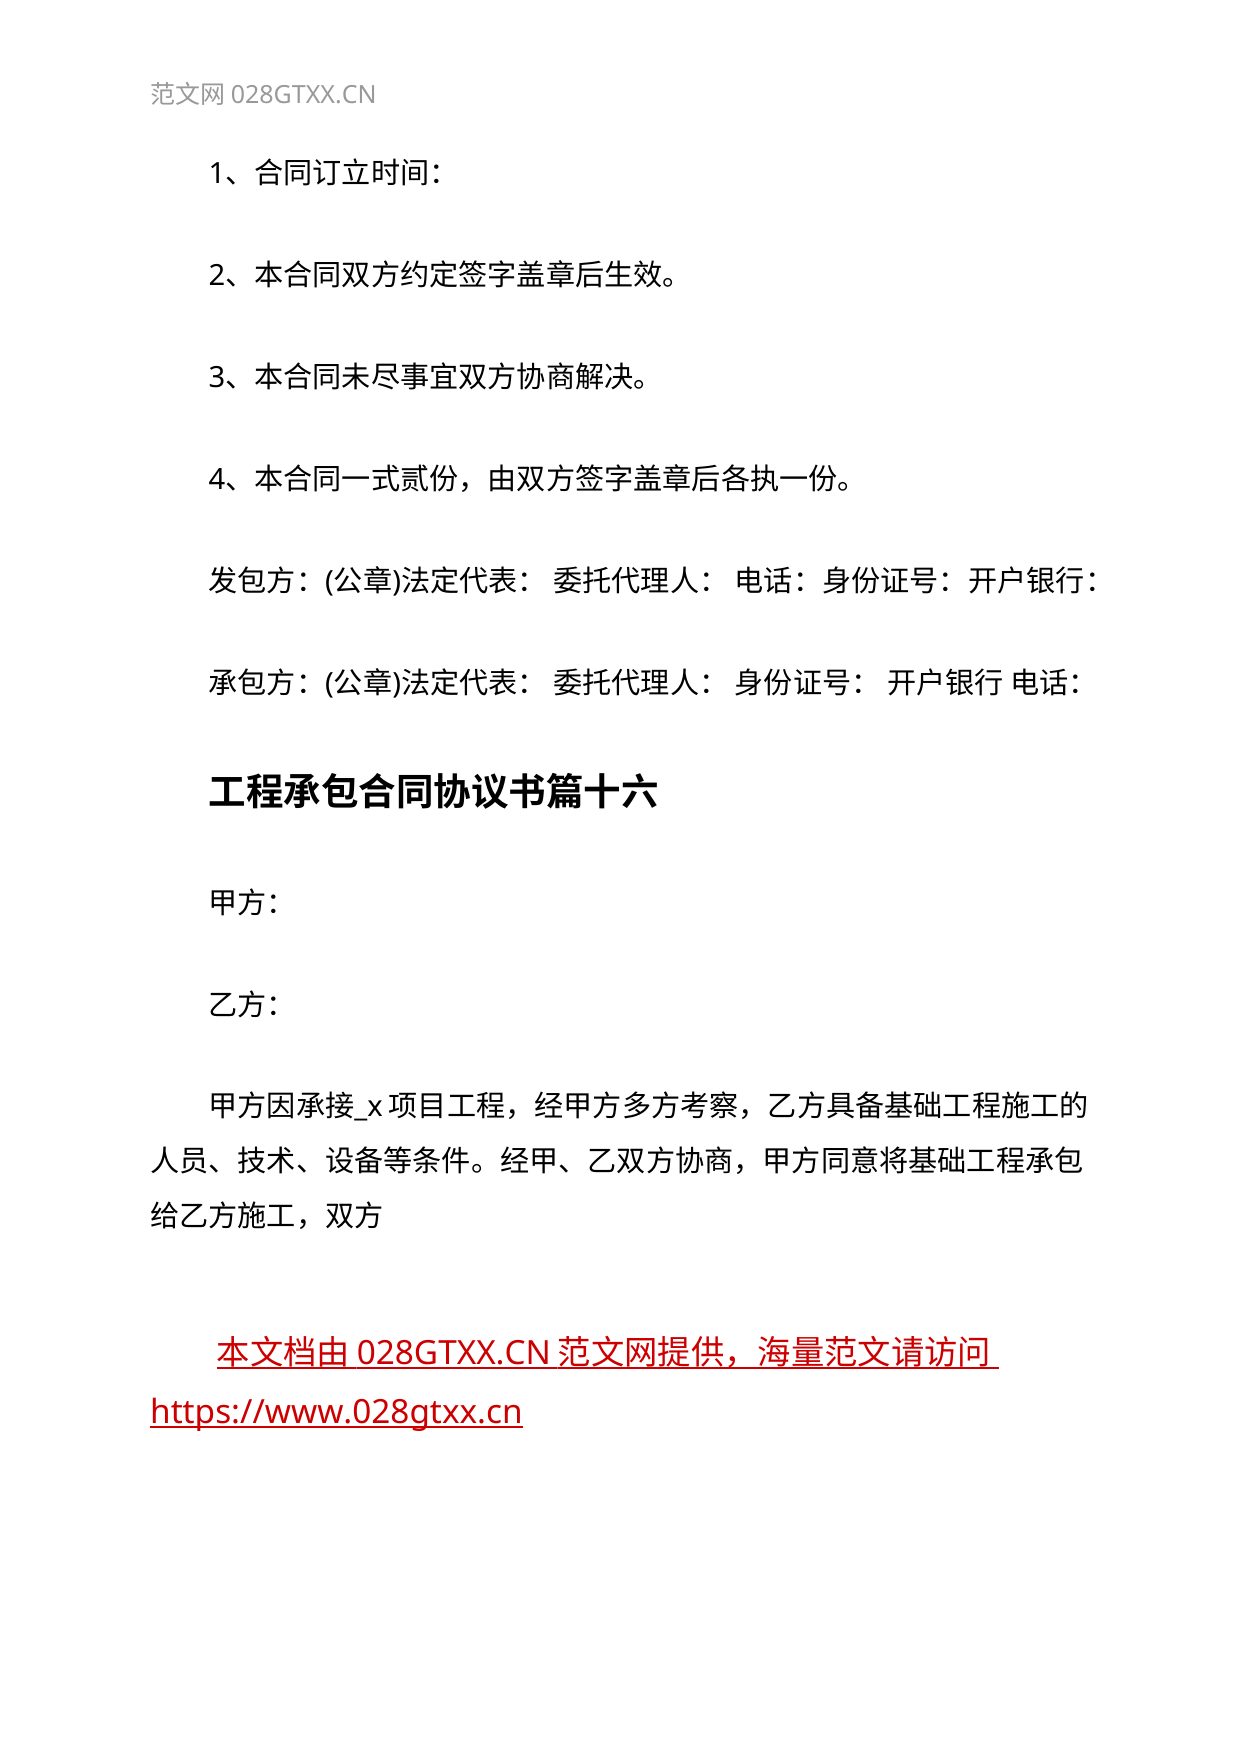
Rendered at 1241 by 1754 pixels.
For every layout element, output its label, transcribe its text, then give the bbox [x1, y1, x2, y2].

text 乙方： [150, 981, 1090, 1023]
text 3、本合同未尽事宜双方协商解决。 [150, 354, 1090, 396]
text 甲方因承接_x项目工程，经甲方多方考察，乙方具备基础工程施工的人员、技术、设备等条件。经甲、乙双方协商，甲方同意将基础工程承包给乙方施工，双方 [150, 1083, 1090, 1235]
text 承包方：(公章)法定代表： 委托代理人： 身份证号： 开户银行 电话： [150, 660, 1090, 702]
text 甲方： [150, 879, 1090, 922]
text 1、合同订立时间： [150, 150, 1090, 192]
text 工程承包合同协议书篇十六 [150, 762, 1090, 816]
text 2、本合同双方约定签字盖章后生效。 [150, 252, 1090, 294]
text 本文档由028GTXX.CN范文网提供，海量范文请访问 https://www.028gtxx.cn [150, 1326, 1090, 1433]
text 发包方：(公章)法定代表： 委托代理人： 电话：身份证号：开户银行： [150, 558, 1090, 600]
text 4、本合同一式贰份，由双方签字盖章后各执一份。 [150, 456, 1090, 498]
